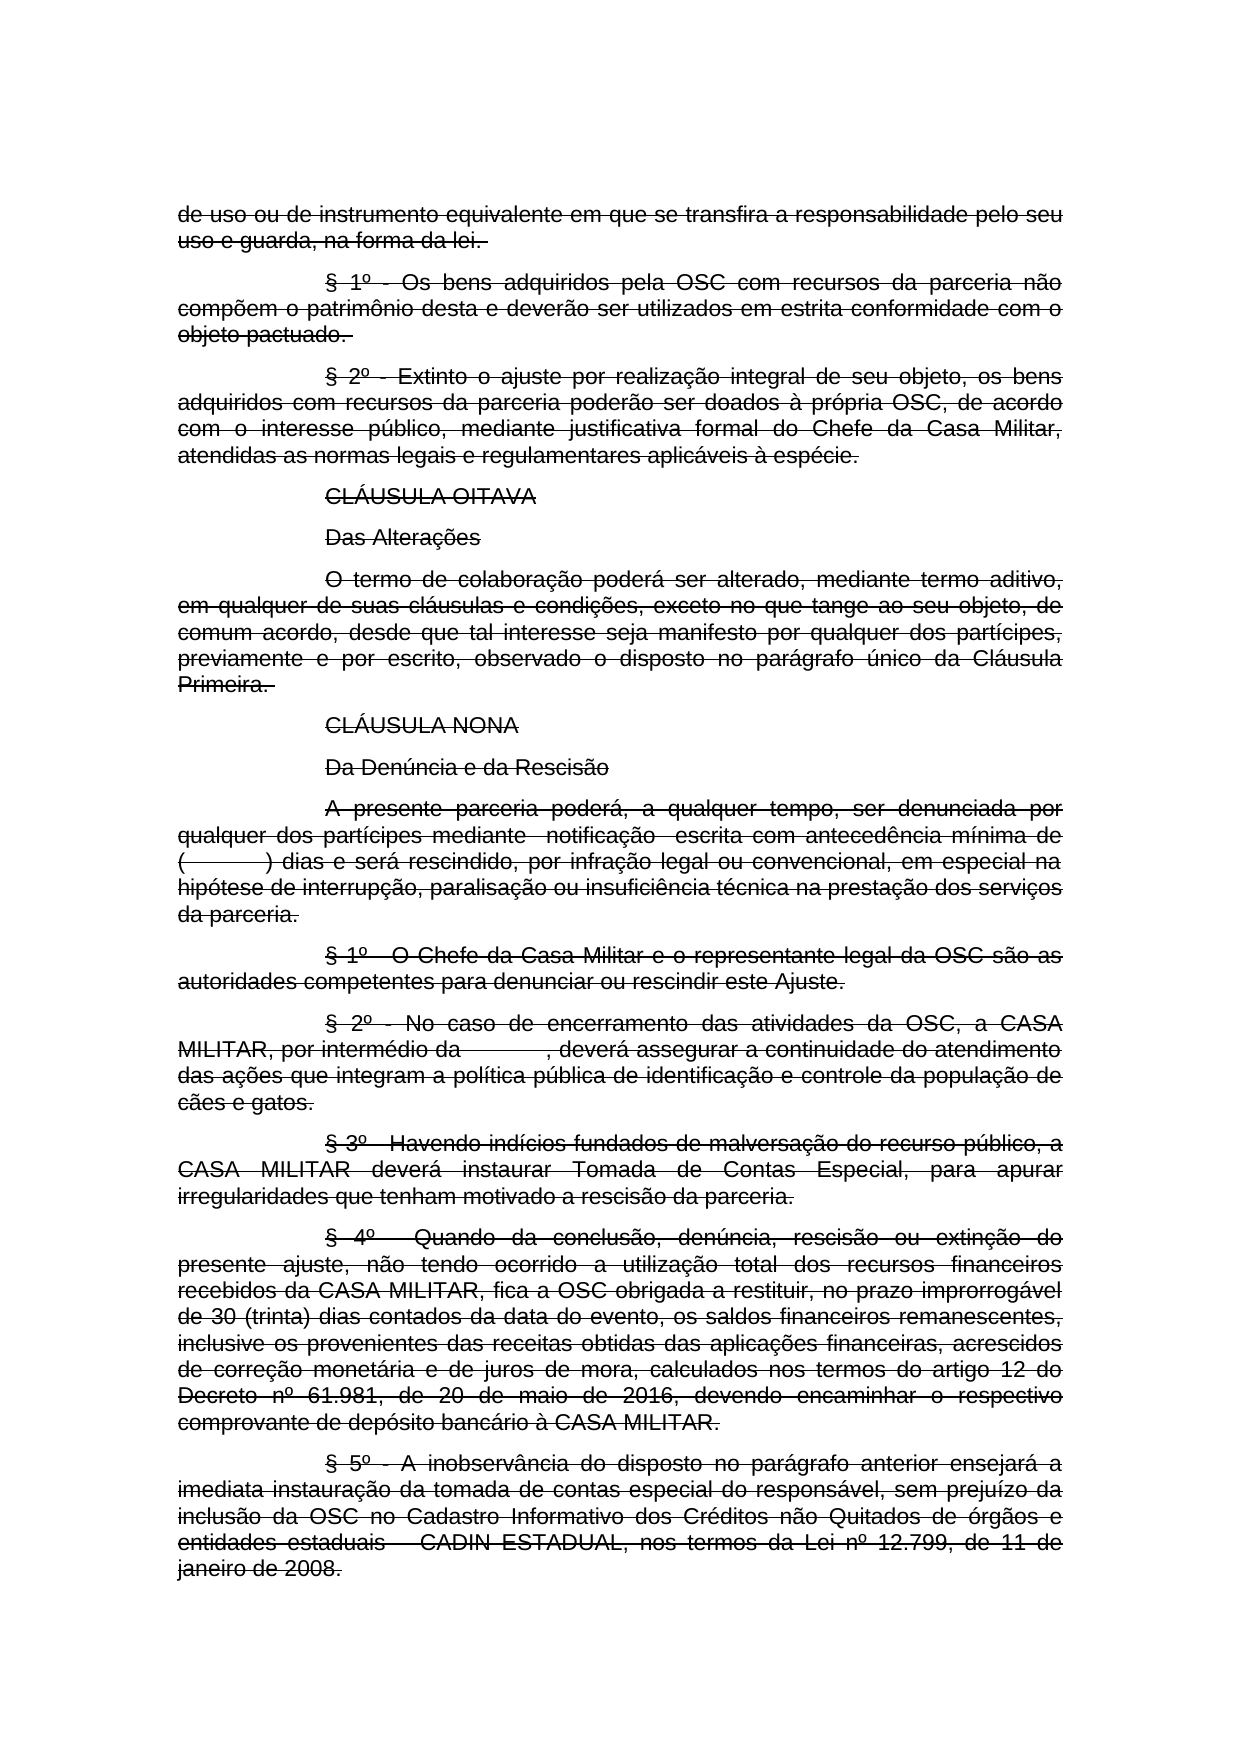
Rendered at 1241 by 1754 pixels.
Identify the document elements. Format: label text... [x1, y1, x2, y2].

text A presente parceria poderá, a qualquer tempo, ser denunciada por qualquer dos partícipes mediante notificação escrita com antecedência mínima de ( ) dias e será rescindido, por infração legal ou convencional, em especial na hipótese de interrupção, paralisação ou insuficiência técnica na prestação dos serviços da parceria. [177, 890, 1063, 927]
text § 2º - No caso de encerramento das atividades da OSC, a CASA MILITAR, por intermédio da , deverá assegurar a continuidade do atendimento das ações que integram a política pública de identificação e controle da população de cães e gatos. [177, 1010, 1063, 1077]
text Das Alterações [177, 524, 1063, 551]
text § 2º - Extinto o ajuste por realização integral de seu objeto, os bens adquiridos com recursos da parceria poderão ser doados à própria OSC, de acordo com o interesse público, mediante justificativa formal do Chefe da Casa Militar, atendidas as normas legais e regulamentares aplicáveis à espécie. [177, 404, 1063, 468]
text A presente parceria poderá, a qualquer tempo, ser denunciada por qualquer dos partícipes mediante notificação escrita com antecedência mínima de ( ) dias e será rescindido, por infração legal ou convencional, em especial na hipótese de interrupção, paralisação ou insuficiência técnica na prestação dos serviços da parceria. [177, 837, 1063, 889]
text O termo de colaboração poderá ser alterado, mediante termo aditivo, em qualquer de suas cláusulas e condições, exceto no que tange ao seu objeto, de comum acordo, desde que tal interesse seja manifesto por qualquer dos partícipes, previamente e por escrito, observado o disposto no parágrafo único da Cláusula Primeira. [177, 660, 1063, 697]
text § 3º - Havendo indícios fundados de malversação do recurso público, a CASA MILITAR deverá instaurar Tomada de Contas Especial, para apurar irregularidades que tenham motivado a rescisão da parceria. [177, 1172, 1063, 1209]
text § 5º - A inobservância do disposto no parágrafo anterior ensejará a imediata instauração da tomada de contas especial do responsável, sem prejuízo da inclusão da OSC no Cadastro Informativo dos Créditos não Quitados de órgãos e entidades estaduais – CADIN ESTADUAL, nos termos da Lei nº 12.799, de 11 de janeiro de 2008. [177, 1450, 1063, 1491]
text § 1º - O Chefe da Casa Militar e o representante legal da OSC são as autoridades competentes para denunciar ou rescindir este Ajuste. [177, 942, 1063, 995]
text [177, 201, 1063, 215]
text § 5º - A inobservância do disposto no parágrafo anterior ensejará a imediata instauração da tomada de contas especial do responsável, sem prejuízo da inclusão da OSC no Cadastro Informativo dos Créditos não Quitados de órgãos e entidades estaduais – CADIN ESTADUAL, nos termos da Lei nº 12.799, de 11 de janeiro de 2008. [177, 1492, 1063, 1517]
text § 5º - A inobservância do disposto no parágrafo anterior ensejará a imediata instauração da tomada de contas especial do responsável, sem prejuízo da inclusão da OSC no Cadastro Informativo dos Créditos não Quitados de órgãos e entidades estaduais – CADIN ESTADUAL, nos termos da Lei nº 12.799, de 11 de janeiro de 2008. [177, 1518, 1063, 1543]
text CLÁUSULA NONA [177, 712, 1063, 739]
text § 3º - Havendo indícios fundados de malversação do recurso público, a CASA MILITAR deverá instaurar Tomada de Contas Especial, para apurar irregularidades que tenham motivado a rescisão da parceria. [177, 1130, 1063, 1171]
text § 2º - Extinto o ajuste por realização integral de seu objeto, os bens adquiridos com recursos da parceria poderão ser doados à própria OSC, de acordo com o interesse público, mediante justificativa formal do Chefe da Casa Militar, atendidas as normas legais e regulamentares aplicáveis à espécie. [177, 363, 1063, 403]
text § 5º - A inobservância do disposto no parágrafo anterior ensejará a imediata instauração da tomada de contas especial do responsável, sem prejuízo da inclusão da OSC no Cadastro Informativo dos Créditos não Quitados de órgãos e entidades estaduais – CADIN ESTADUAL, nos termos da Lei nº 12.799, de 11 de janeiro de 2008. [177, 1544, 1063, 1582]
text O termo de colaboração poderá ser alterado, mediante termo aditivo, em qualquer de suas cláusulas e condições, exceto no que tange ao seu objeto, de comum acordo, desde que tal interesse seja manifesto por qualquer dos partícipes, previamente e por escrito, observado o disposto no parágrafo único da Cláusula Primeira. [177, 566, 1063, 606]
text O termo de colaboração poderá ser alterado, mediante termo aditivo, em qualquer de suas cláusulas e condições, exceto no que tange ao seu objeto, de comum acordo, desde que tal interesse seja manifesto por qualquer dos partícipes, previamente e por escrito, observado o disposto no parágrafo único da Cláusula Primeira. [177, 607, 1063, 659]
text § 1º - Os bens adquiridos pela OSC com recursos da parceria não compõem o patrimônio desta e deverão ser utilizados em estrita conformidade com o objeto pactuado. [177, 268, 1063, 309]
text CLÁUSULA OITAVA [177, 483, 1063, 509]
text § 2º - No caso de encerramento das atividades da OSC, a CASA MILITAR, por intermédio da , deverá assegurar a continuidade do atendimento das ações que integram a política pública de identificação e controle da população de cães e gatos. [177, 1078, 1063, 1115]
text Da Denúncia e da Rescisão [177, 754, 1063, 780]
text A presente parceria poderá, a qualquer tempo, ser denunciada por qualquer dos partícipes mediante notificação escrita com antecedência mínima de ( ) dias e será rescindido, por infração legal ou convencional, em especial na hipótese de interrupção, paralisação ou insuficiência técnica na prestação dos serviços da parceria. [177, 795, 1063, 836]
text § 1º - Os bens adquiridos pela OSC com recursos da parceria não compõem o patrimônio desta e deverão ser utilizados em estrita conformidade com o objeto pactuado. [177, 310, 1063, 348]
text § 4º - Quando da conclusão, denúncia, rescisão ou extinção do presente ajuste, não tendo ocorrido a utilização total dos recursos financeiros recebidos da CASA MILITAR, fica a OSC obrigada a restituir, no prazo improrrogável de 30 (trinta) dias contados da data do evento, os saldos financeiros remanescentes, inclusive os provenientes das receitas obtidas das aplicações financeiras, acrescidos de correção monetária e de juros de mora, calculados nos termos do artigo 12 do Decreto nº 61.981, de 20 de maio de 2016, devendo encaminhar o respectivo comprovante de depósito bancário à CASA MILITAR. [177, 1266, 1063, 1318]
text § 4º - Quando da conclusão, denúncia, rescisão ou extinção do presente ajuste, não tendo ocorrido a utilização total dos recursos financeiros recebidos da CASA MILITAR, fica a OSC obrigada a restituir, no prazo improrrogável de 30 (trinta) dias contados da data do evento, os saldos financeiros remanescentes, inclusive os provenientes das receitas obtidas das aplicações financeiras, acrescidos de correção monetária e de juros de mora, calculados nos termos do artigo 12 do Decreto nº 61.981, de 20 de maio de 2016, devendo encaminhar o respectivo comprovante de depósito bancário à CASA MILITAR. [177, 1224, 1063, 1265]
